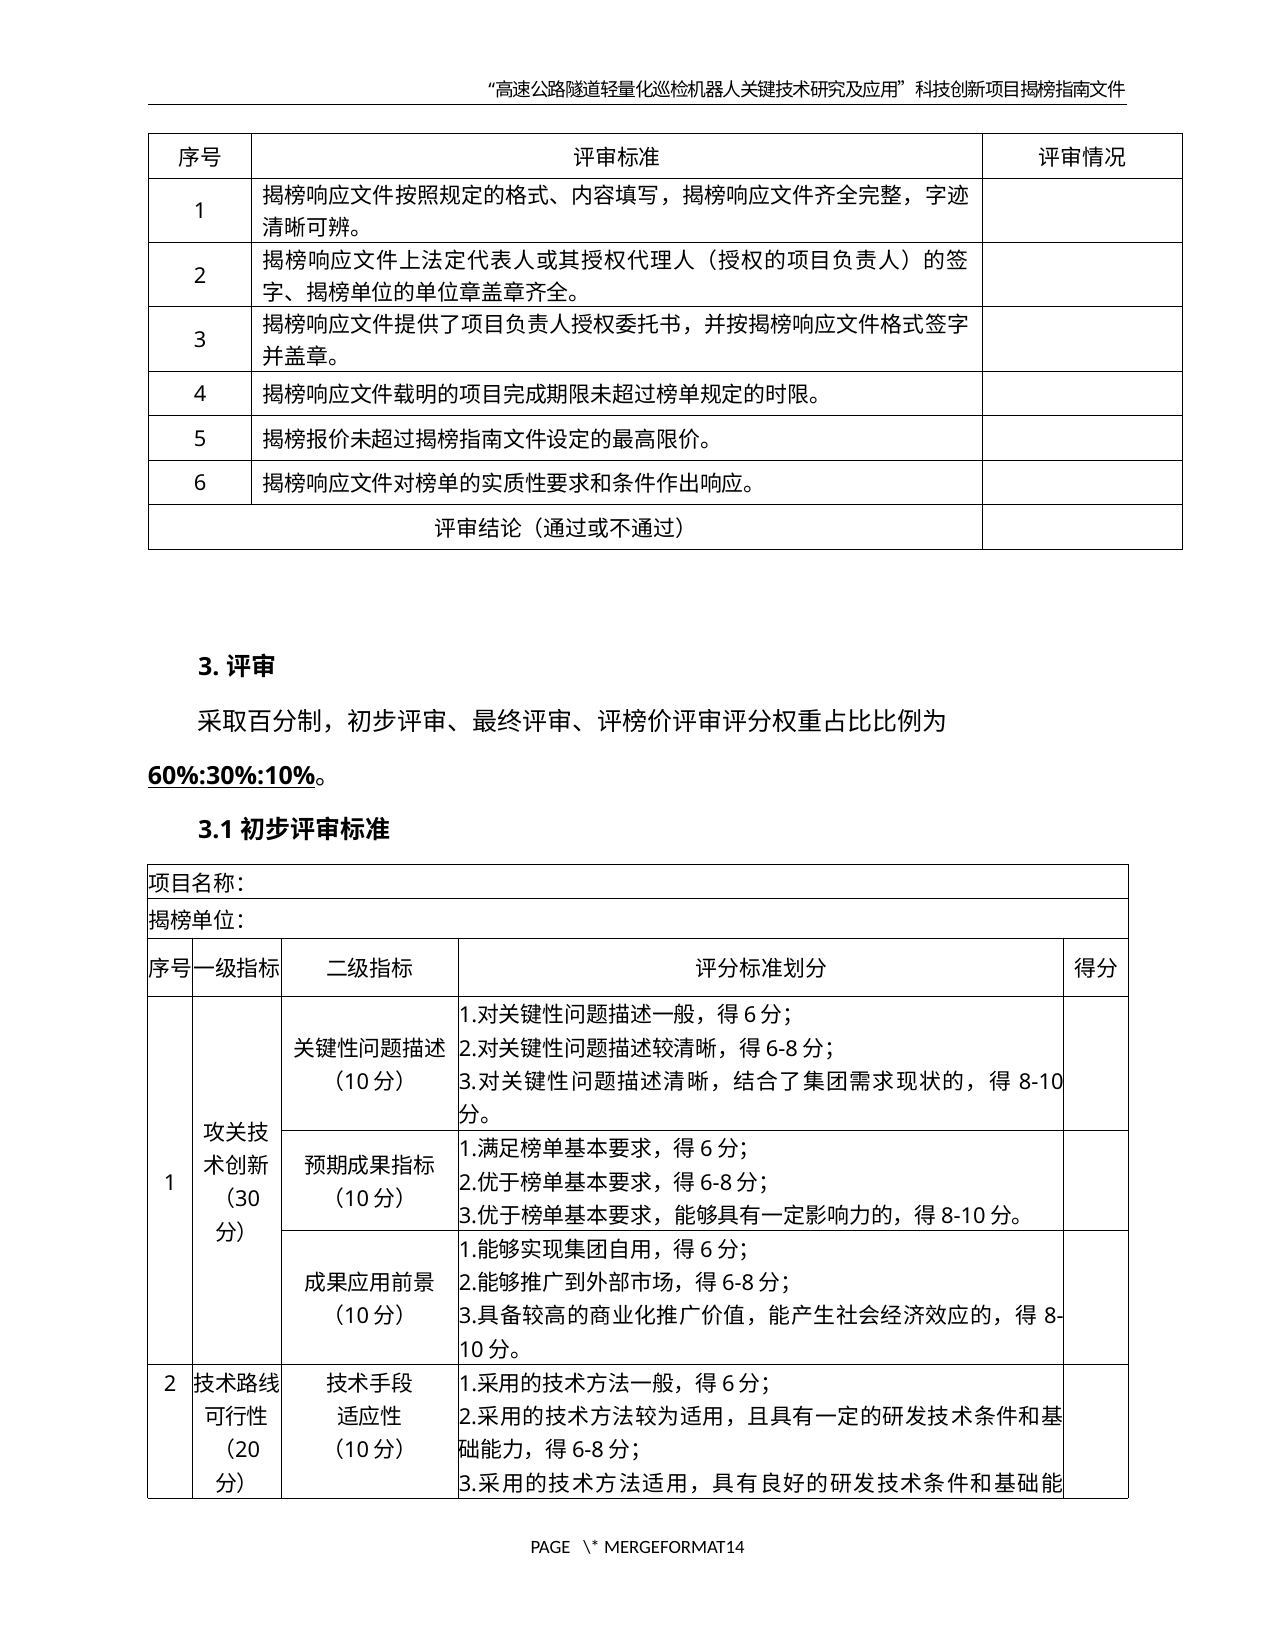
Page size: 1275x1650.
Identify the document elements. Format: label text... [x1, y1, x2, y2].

table_cell 成果应用前景 （10分） [282, 1231, 458, 1364]
table_cell [983, 179, 1182, 242]
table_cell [459, 1365, 1063, 1498]
table_cell 1.能够实现集团自用，得6分； 2.能够推广到外部市场，得6-8分； 3.具备较高的商业化推广价值，能产生社会经济效应的，得8-10分。 [459, 1231, 1063, 1364]
table_cell 评审结论（通过或不通过） [149, 505, 982, 548]
table_cell 关键性问题描述 （10分） [282, 997, 458, 1129]
table_cell 揭榜响应文件上法定代表人或其授权代理人（授权的项目负责人）的签字、揭榜单位的单位章盖章齐全。 [252, 243, 982, 306]
table_cell [983, 416, 1182, 459]
table_header 评审情况 [983, 134, 1182, 177]
table_cell [1064, 1131, 1128, 1230]
text 3.1 初步评审标准 [148, 810, 1127, 846]
table_cell 二级指标 [282, 939, 458, 996]
table_cell 一级指标 [193, 939, 281, 996]
table_cell 攻关技 术创新 （30分） [193, 997, 281, 1364]
table_cell 4 [149, 372, 251, 415]
table_cell [1064, 1365, 1128, 1498]
table_cell 2 [148, 1365, 192, 1498]
table_cell 3 [149, 307, 251, 371]
table_cell 预期成果指标 （10分） [282, 1131, 458, 1230]
table_header 序号 [149, 134, 251, 177]
table_cell [983, 372, 1182, 415]
text 3. 评审 [148, 647, 1127, 683]
table_cell [983, 243, 1182, 306]
table_header 项目名称： [148, 865, 1128, 898]
table_cell 5 [149, 416, 251, 459]
table_cell 序号 [148, 939, 192, 996]
table_cell 技术路线可行性 （20分） [193, 1365, 281, 1498]
table_cell 1 [148, 997, 192, 1364]
table_cell 揭榜响应文件提供了项目负责人授权委托书，并按揭榜响应文件格式签字并盖章。 [252, 307, 982, 371]
text 采取百分制，初步评审、最终评审、评榜价评审评分权重占比比例为60%:30%:10%。 [148, 701, 1127, 792]
table_cell 6 [149, 461, 251, 504]
table_cell 揭榜报价未超过揭榜指南文件设定的最高限价。 [252, 416, 982, 459]
table_cell 评分标准划分 [459, 939, 1063, 996]
table_cell 揭榜响应文件载明的项目完成期限未超过榜单规定的时限。 [252, 372, 982, 415]
table_cell [1064, 1231, 1128, 1364]
table_cell [983, 505, 1182, 548]
table_cell [983, 307, 1182, 371]
table_cell 揭榜响应文件对榜单的实质性要求和条件作出响应。 [252, 461, 982, 504]
table_cell 2 [149, 243, 251, 306]
table_cell 揭榜单位： [148, 899, 1128, 937]
table_cell 得分 [1064, 939, 1128, 996]
table_cell 1.满足榜单基本要求，得6分； 2.优于榜单基本要求，得6-8分； 3.优于榜单基本要求，能够具有一定影响力的，得8-10分。 [459, 1131, 1063, 1230]
table_cell 1 [149, 179, 251, 242]
table_cell 技术手段 适应性 （10分） [282, 1365, 458, 1498]
table_cell 1.对关键性问题描述一般，得6分； 2.对关键性问题描述较清晰，得6-8分； 3.对关键性问题描述清晰，结合了集团需求现状的，得8-10分。 [459, 997, 1063, 1129]
table_header 评审标准 [252, 134, 982, 177]
table_cell [1064, 997, 1128, 1129]
table_cell 揭榜响应文件按照规定的格式、内容填写，揭榜响应文件齐全完整，字迹清晰可辨。 [252, 179, 982, 242]
table_cell [983, 461, 1182, 504]
